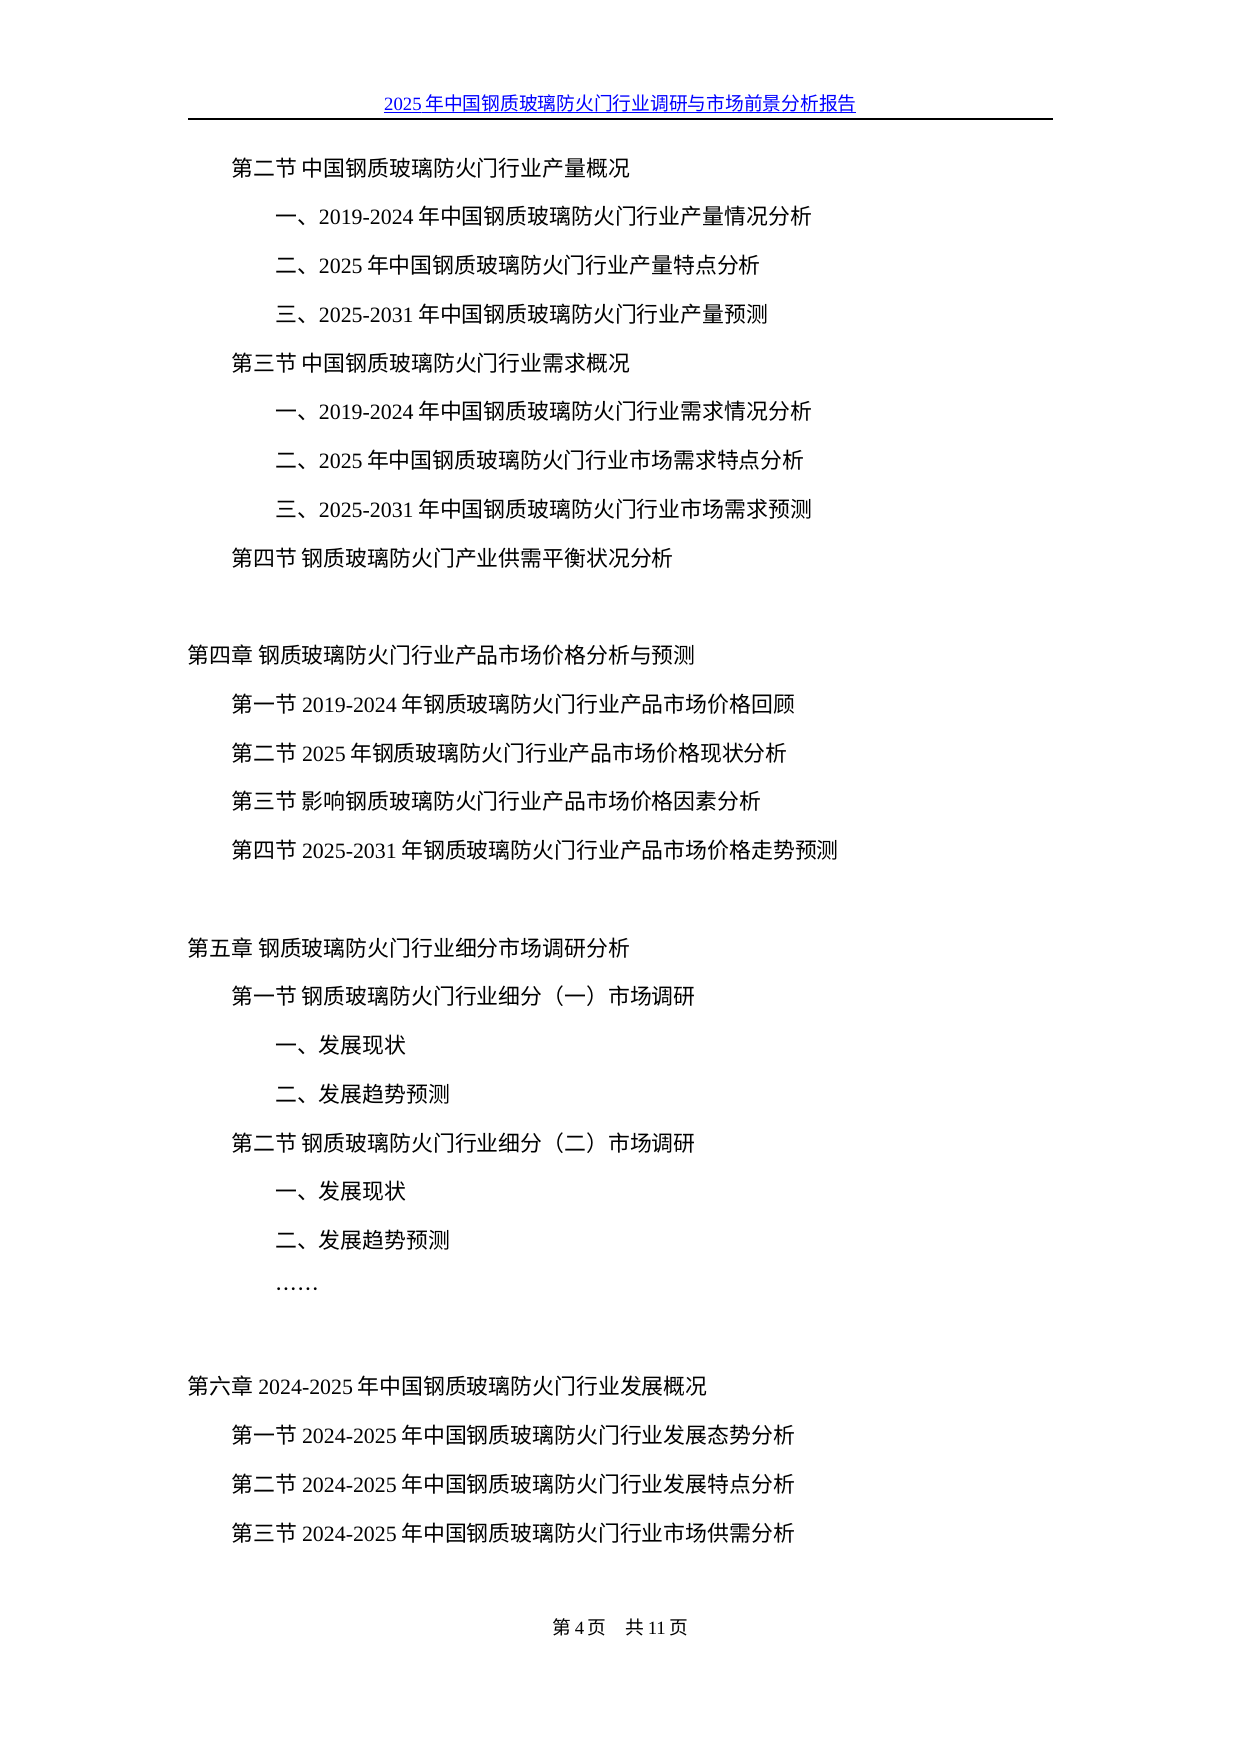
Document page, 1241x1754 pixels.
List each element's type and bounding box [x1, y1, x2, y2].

text [187, 150, 1053, 1548]
